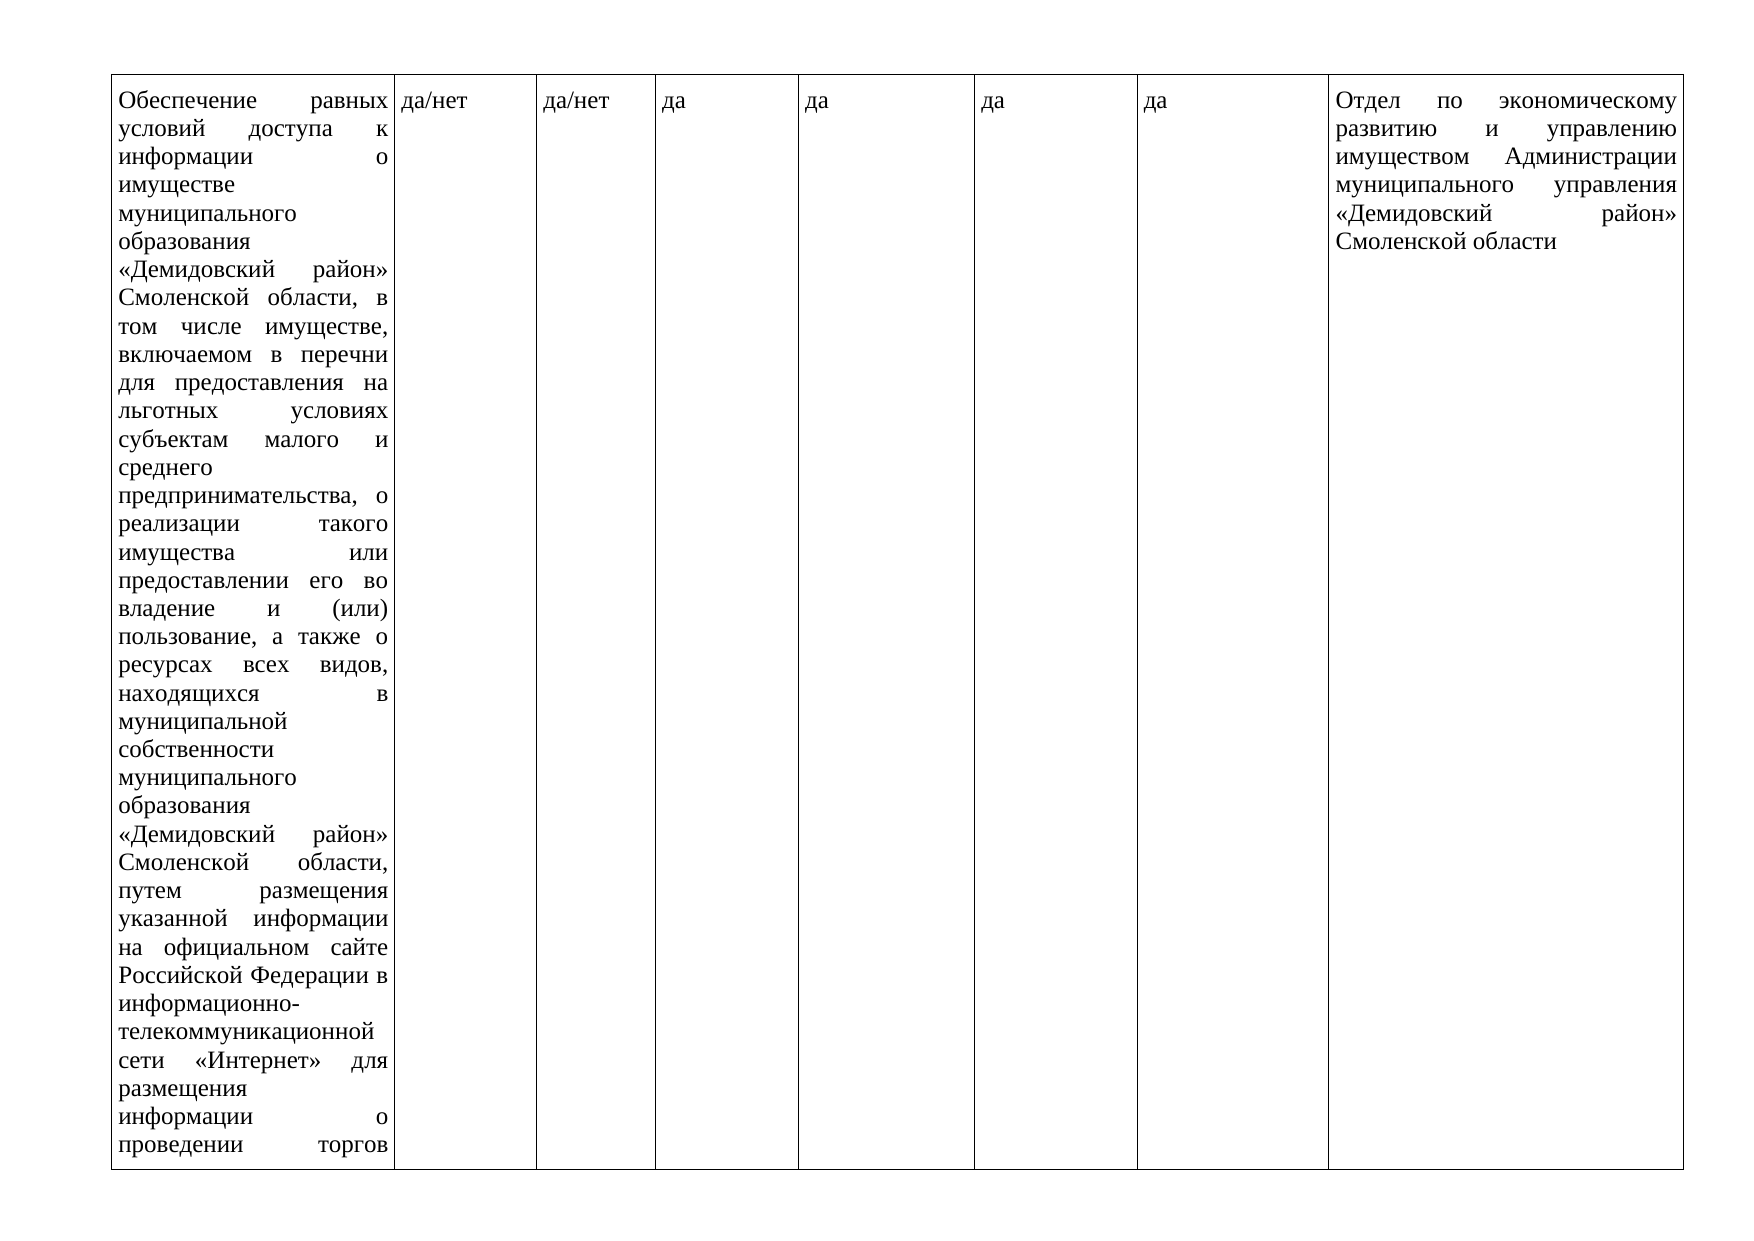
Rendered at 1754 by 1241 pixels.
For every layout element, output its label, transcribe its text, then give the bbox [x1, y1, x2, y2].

table_cell да [799, 75, 974, 1169]
table_cell да [656, 75, 798, 1169]
table_cell да [975, 75, 1137, 1169]
table_cell да [1138, 75, 1328, 1169]
table_cell да/нет [537, 75, 655, 1169]
table_cell да/нет [395, 75, 536, 1169]
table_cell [1329, 75, 1683, 1169]
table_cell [112, 75, 394, 1169]
